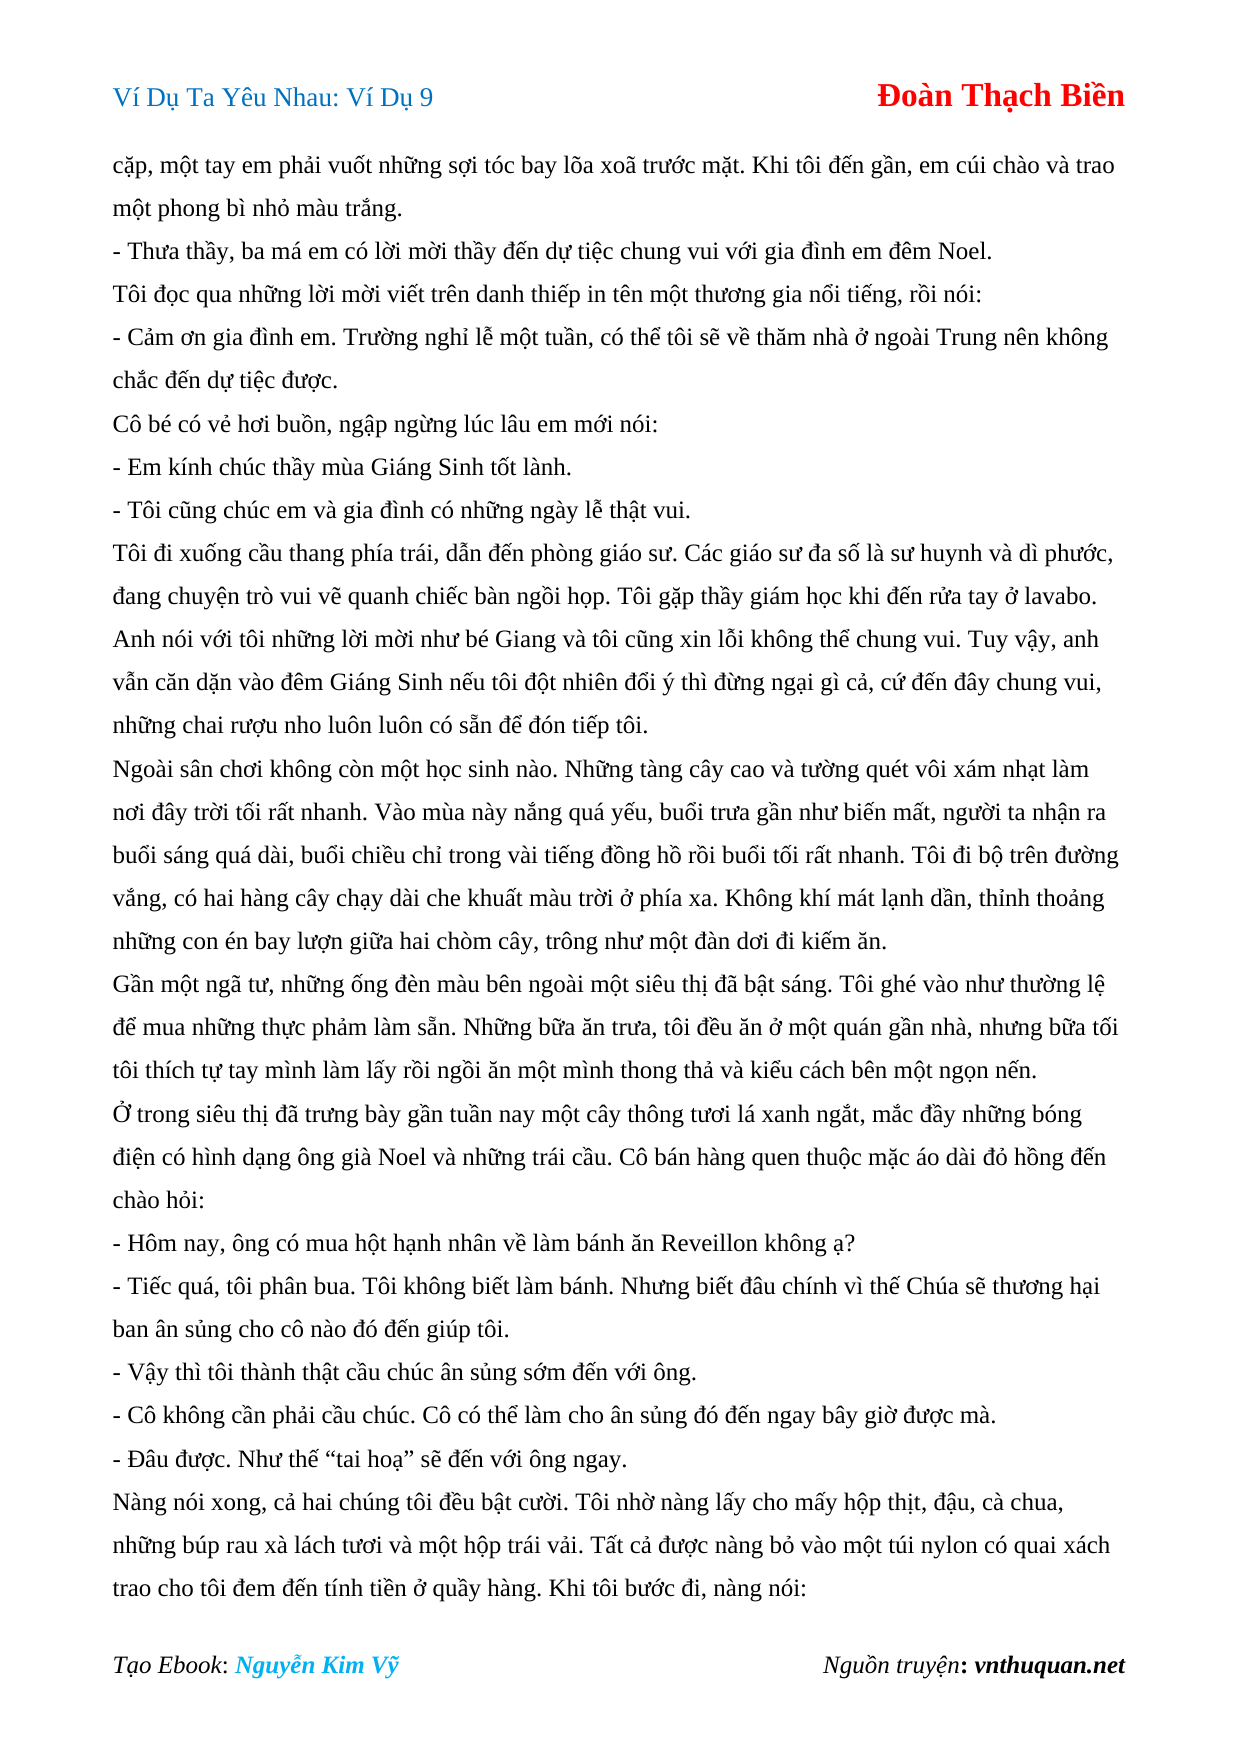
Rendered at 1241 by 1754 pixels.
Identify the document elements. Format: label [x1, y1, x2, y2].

text [112, 150, 1128, 1602]
